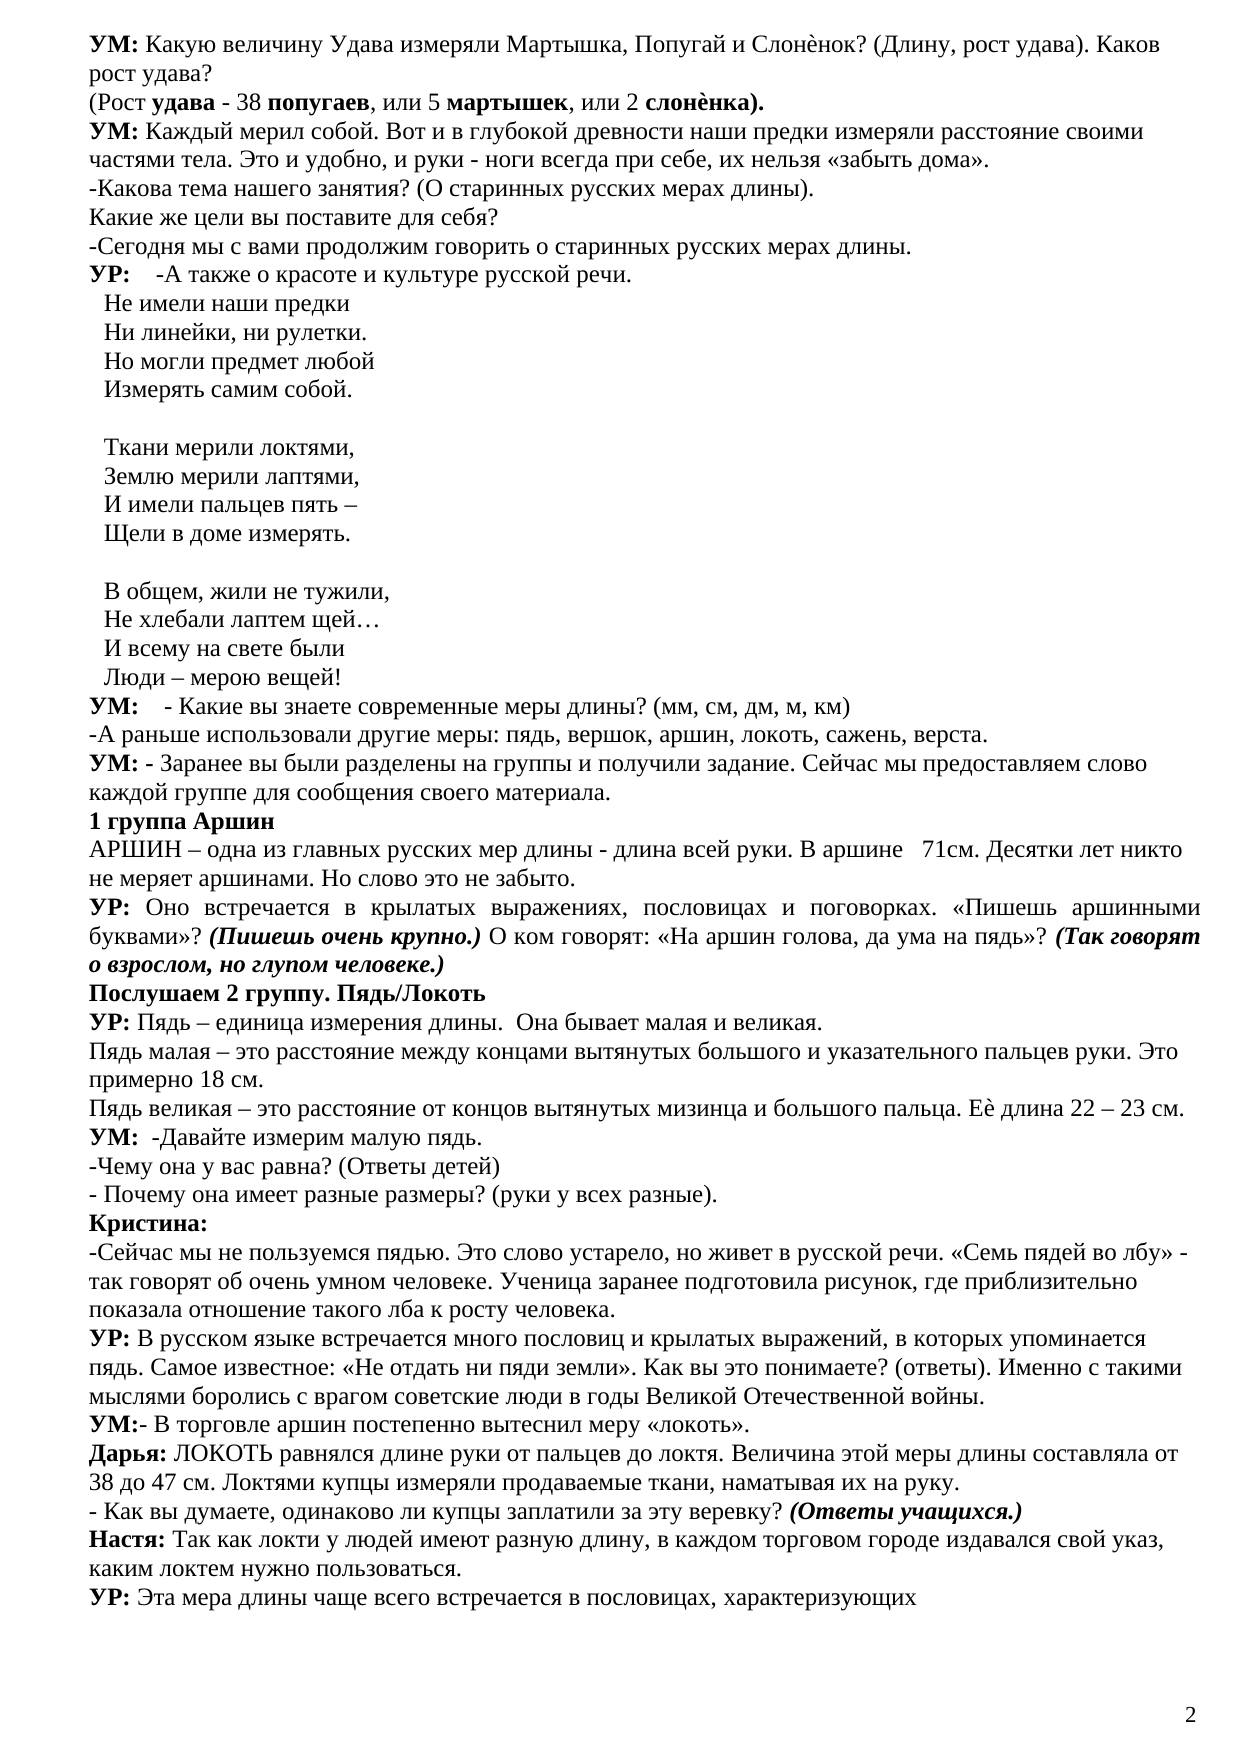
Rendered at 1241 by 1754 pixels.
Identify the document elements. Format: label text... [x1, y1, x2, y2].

text Настя: Так как локти у людей имеют разную длину, в каждом торговом городе издавался свой указ, каким локтем нужно пользоваться. [89, 1524, 1201, 1582]
text (Рост удава - 38 попугаев, или 5 мартышек, или 2 слонѐнка). [89, 87, 1201, 116]
text УР: Пядь – единица измерения длины. Она бывает малая и великая. [89, 1007, 1201, 1036]
text - Как вы думаете, одинаково ли купцы заплатили за эту веревку? (Ответы учащихся.) [89, 1496, 1201, 1524]
text УМ: - Какие вы знаете современные меры длины? (мм, см, дм, м, км) [89, 691, 1201, 719]
text УР: Оно встречается в крылатых выражениях, пословицах и поговорках. «Пишешь аршинными буквами»? (Пишешь очень крупно.) О ком говорят: «На аршин голова, да ума на пядь»? (Так говорят о взрослом, но глупом человеке.) [89, 892, 1201, 978]
text Измерять самим собой. [103, 374, 1196, 403]
text Ткани мерили локтями, [103, 432, 1196, 461]
text УМ: -Давайте измерим малую пядь. [89, 1122, 1201, 1151]
text -Какова тема нашего занятия? (О старинных русских мерах длины). [89, 173, 1201, 202]
text УМ: - Заранее вы были разделены на группы и получили задание. Сейчас мы предоставляем слово каждой группе для сообщения своего материала. [89, 748, 1201, 806]
text В общем, жили не тужили, [103, 576, 1196, 604]
text Ни линейки, ни рулетки. [103, 317, 1196, 346]
text Не хлебали лаптем щей… [103, 604, 1196, 633]
text И имели пальцев пять – [103, 489, 1196, 518]
text УМ: Какую величину Удава измеряли Мартышка, Попугай и Слонѐнок? (Длину, рост удава). Каков рост удава? [89, 29, 1201, 87]
text Люди – мерою вещей! [103, 662, 1196, 691]
text АРШИН – одна из главных русских мер длины - длина всей руки. В аршине 71см. Десятки лет никто не меряет аршинами. Но слово это не забыто. [89, 834, 1201, 892]
text Какие же цели вы поставите для себя? [89, 202, 1201, 231]
text -Сегодня мы с вами продолжим говорить о старинных русских мерах длины. [89, 231, 1201, 259]
text Пядь малая – это расстояние между концами вытянутых большого и указательного пальцев руки. Это примерно 18 см. [89, 1036, 1201, 1093]
text УР: Эта мера длины чаще всего встречается в пословицах, характеризующих [89, 1582, 1201, 1611]
text И всему на свете были [103, 633, 1196, 662]
text Дарья: ЛОКОТЬ равнялся длине руки от пальцев до локтя. Величина этой меры длины составляла от 38 до 47 см. Локтями купцы измеряли продаваемые ткани, наматывая их на руку. [89, 1438, 1201, 1496]
text - Почему она имеет разные размеры? (руки у всех разные). [89, 1179, 1201, 1208]
text УМ: Каждый мерил собой. Вот и в глубокой древности наши предки измеряли расстояние своими частями тела. Это и удобно, и руки - ноги всегда при себе, их нельзя «забыть дома». [89, 116, 1201, 173]
text -Сейчас мы не пользуемся пядью. Это слово устарело, но живет в русской речи. «Семь пядей во лбу» - так говорят об очень умном человеке. Ученица заранее подготовила рисунок, где приблизительно показала отношение такого лба к росту человека. [89, 1237, 1201, 1323]
text Не имели наши предки [103, 288, 1196, 317]
text Землю мерили лаптями, [103, 461, 1196, 489]
text -Чему она у вас равна? (Ответы детей) [89, 1151, 1201, 1179]
text Щели в доме измерять. [103, 518, 1196, 547]
text УМ:- В торговле аршин постепенно вытеснил меру «локоть». [89, 1409, 1201, 1438]
text УР: -А также о красоте и культуре русской речи. [89, 259, 1201, 288]
text Кристина: [89, 1208, 1201, 1237]
text -А раньше использовали другие меры: пядь, вершок, аршин, локоть, сажень, верста. [89, 719, 1201, 748]
text Пядь великая – это расстояние от концов вытянутых мизинца и большого пальца. Еѐ длина 22 – 23 см. [89, 1093, 1201, 1122]
text Послушаем 2 группу. Пядь/Локоть [89, 978, 1201, 1007]
text Но могли предмет любой [103, 346, 1196, 374]
text 1 группа Аршин [89, 806, 1201, 834]
text УР: В русском языке встречается много пословиц и крылатых выражений, в которых упоминается пядь. Самое известное: «Не отдать ни пяди земли». Как вы это понимаете? (ответы). Именно с такими мыслями боролись с врагом советские люди в годы Великой Отечественной войны. [89, 1323, 1201, 1409]
